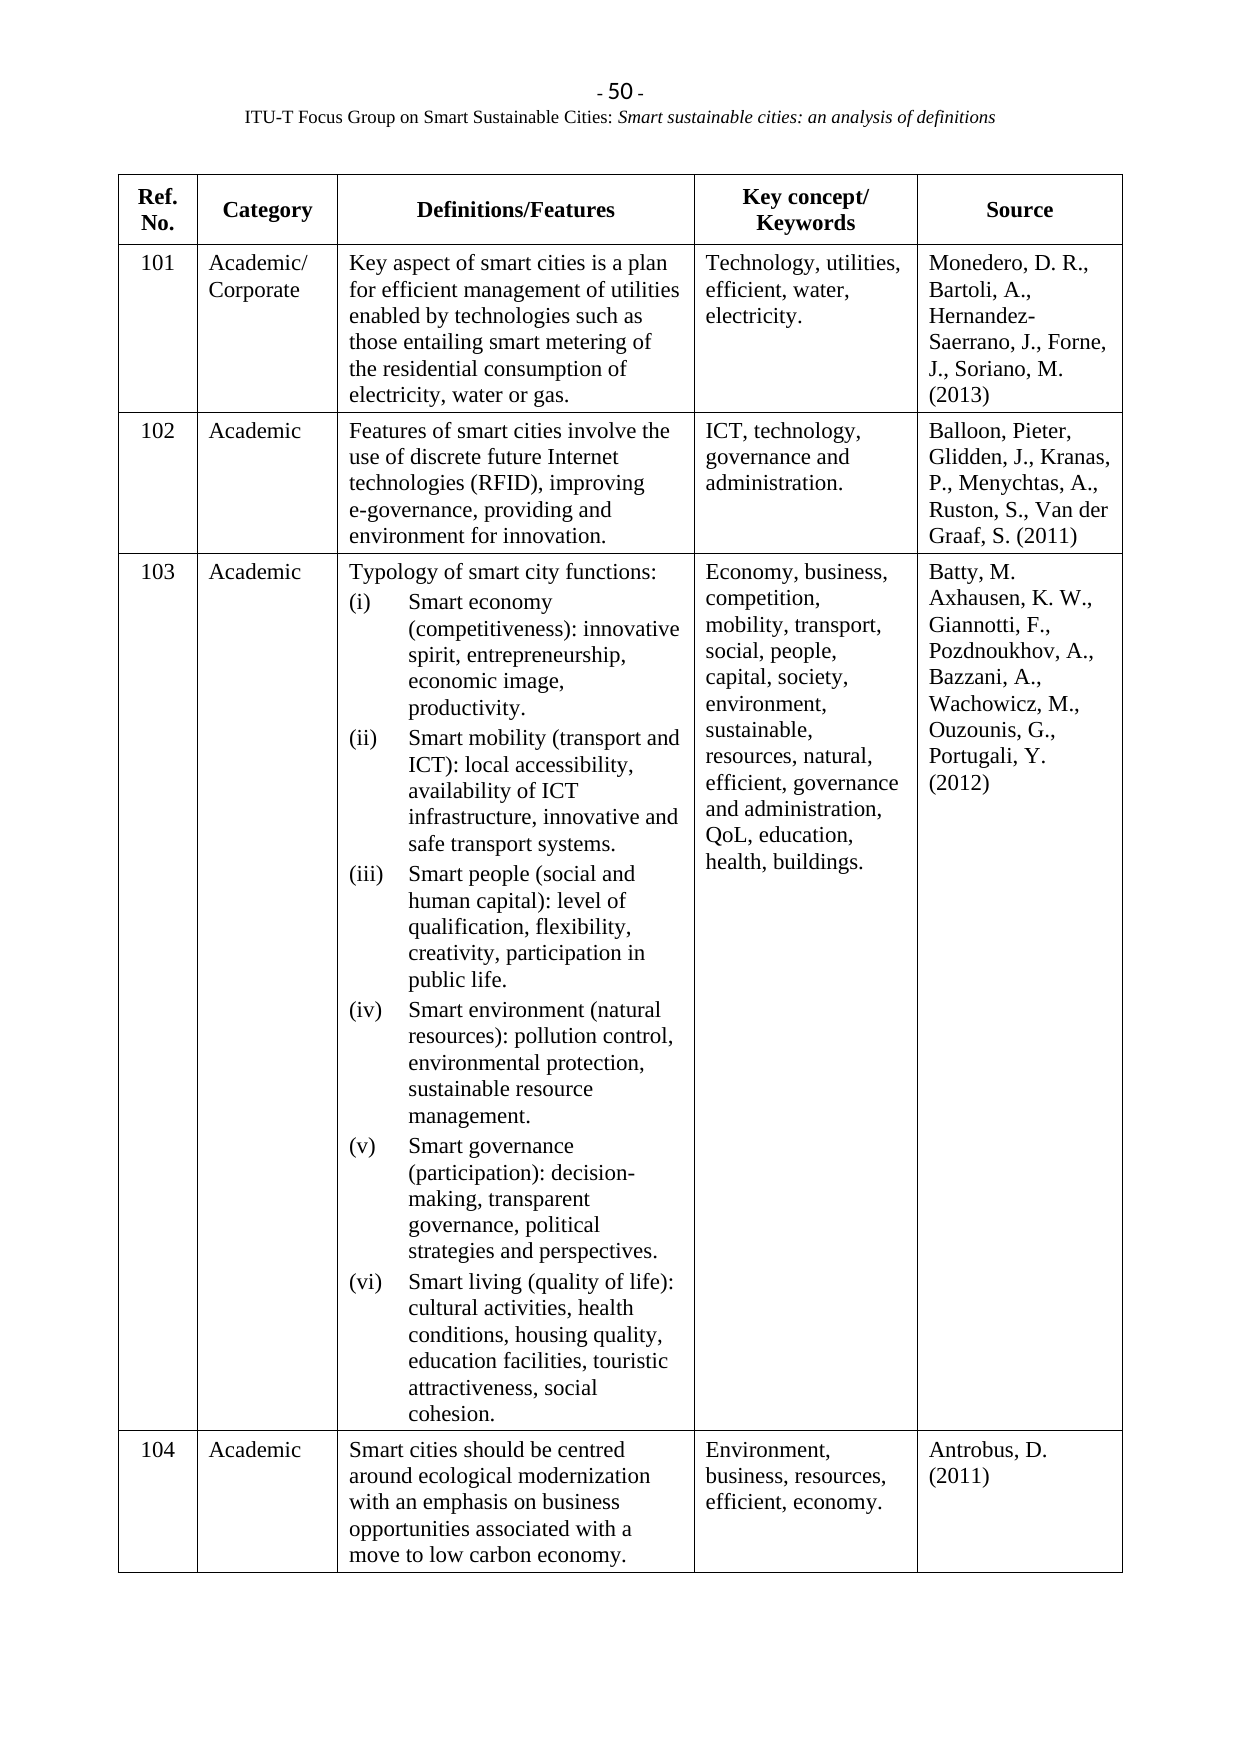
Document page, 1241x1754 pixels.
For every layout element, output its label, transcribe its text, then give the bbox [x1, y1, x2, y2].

table_cell Balloon, Pieter, Glidden, J., Kranas, P., Menychtas, A., Ruston, S., Van der Graaf, S. (2011) [918, 413, 1122, 553]
table_cell Environment, business, resources, efficient, economy. [695, 1431, 917, 1572]
table_cell Academic [198, 413, 337, 553]
table_cell Monedero, D. R., Bartoli, A., Hernandez-Saerrano, J., Forne, J., Soriano, M. (2013) [918, 245, 1122, 412]
table_cell Technology, utilities, efficient, water, electricity. [695, 245, 917, 412]
table_cell 101 [119, 245, 197, 412]
table_cell Typology of smart city functions: (i) Smart economy (competitiveness): innovative spirit, entrepreneurship, economic image, productivity. (ii) Smart mobility (transport and ICT): local accessibility, availability of ICT infrastructure, innovative and safe transport systems. (iii) Smart people (social and human capital): level of qualification, flexibility, creativity, participation in public life. (iv) Smart environment (natural resources): pollution control, environmental protection, sustainable resource management. (v) Smart governance (participation): decision-making, transparent governance, political strategies and perspectives. (vi) Smart living (quality of life): cultural activities, health conditions, housing quality, education facilities, touristic attractiveness, social cohesion. [338, 554, 694, 1430]
table_cell 104 [119, 1431, 197, 1572]
table_header Category [198, 175, 337, 244]
table_header Source [918, 175, 1122, 244]
table_cell Key aspect of smart cities is a plan for efficient management of utilities enabled by technologies such as those entailing smart metering of the residential consumption of electricity, water or gas. [338, 245, 694, 412]
table_header Ref. No. [119, 175, 197, 244]
table_cell 102 [119, 413, 197, 553]
table_cell Economy, business, competition, mobility, transport, social, people, capital, society, environment, sustainable, resources, natural, efficient, governance and administration, QoL, education, health, buildings. [695, 554, 917, 1430]
table_cell Smart cities should be centred around ecological modernization with an emphasis on business opportunities associated with a move to low carbon economy. [338, 1431, 694, 1572]
table_cell Features of smart cities involve the use of discrete future Internet technologies (RFID), improving e-governance, providing and environment for innovation. [338, 413, 694, 553]
table_header Key concept/ Keywords [695, 175, 917, 244]
table_cell Batty, M. Axhausen, K. W., Giannotti, F., Pozdnoukhov, A., Bazzani, A., Wachowicz, M., Ouzounis, G., Portugali, Y. (2012) [918, 554, 1122, 1430]
table_cell Academic [198, 1431, 337, 1572]
table_cell ICT, technology, governance and administration. [695, 413, 917, 553]
table_cell Academic [198, 554, 337, 1430]
table_header Definitions/Features [338, 175, 694, 244]
table_cell Antrobus, D. (2011) [918, 1431, 1122, 1572]
table_cell 103 [119, 554, 197, 1430]
table_cell Academic/ Corporate [198, 245, 337, 412]
